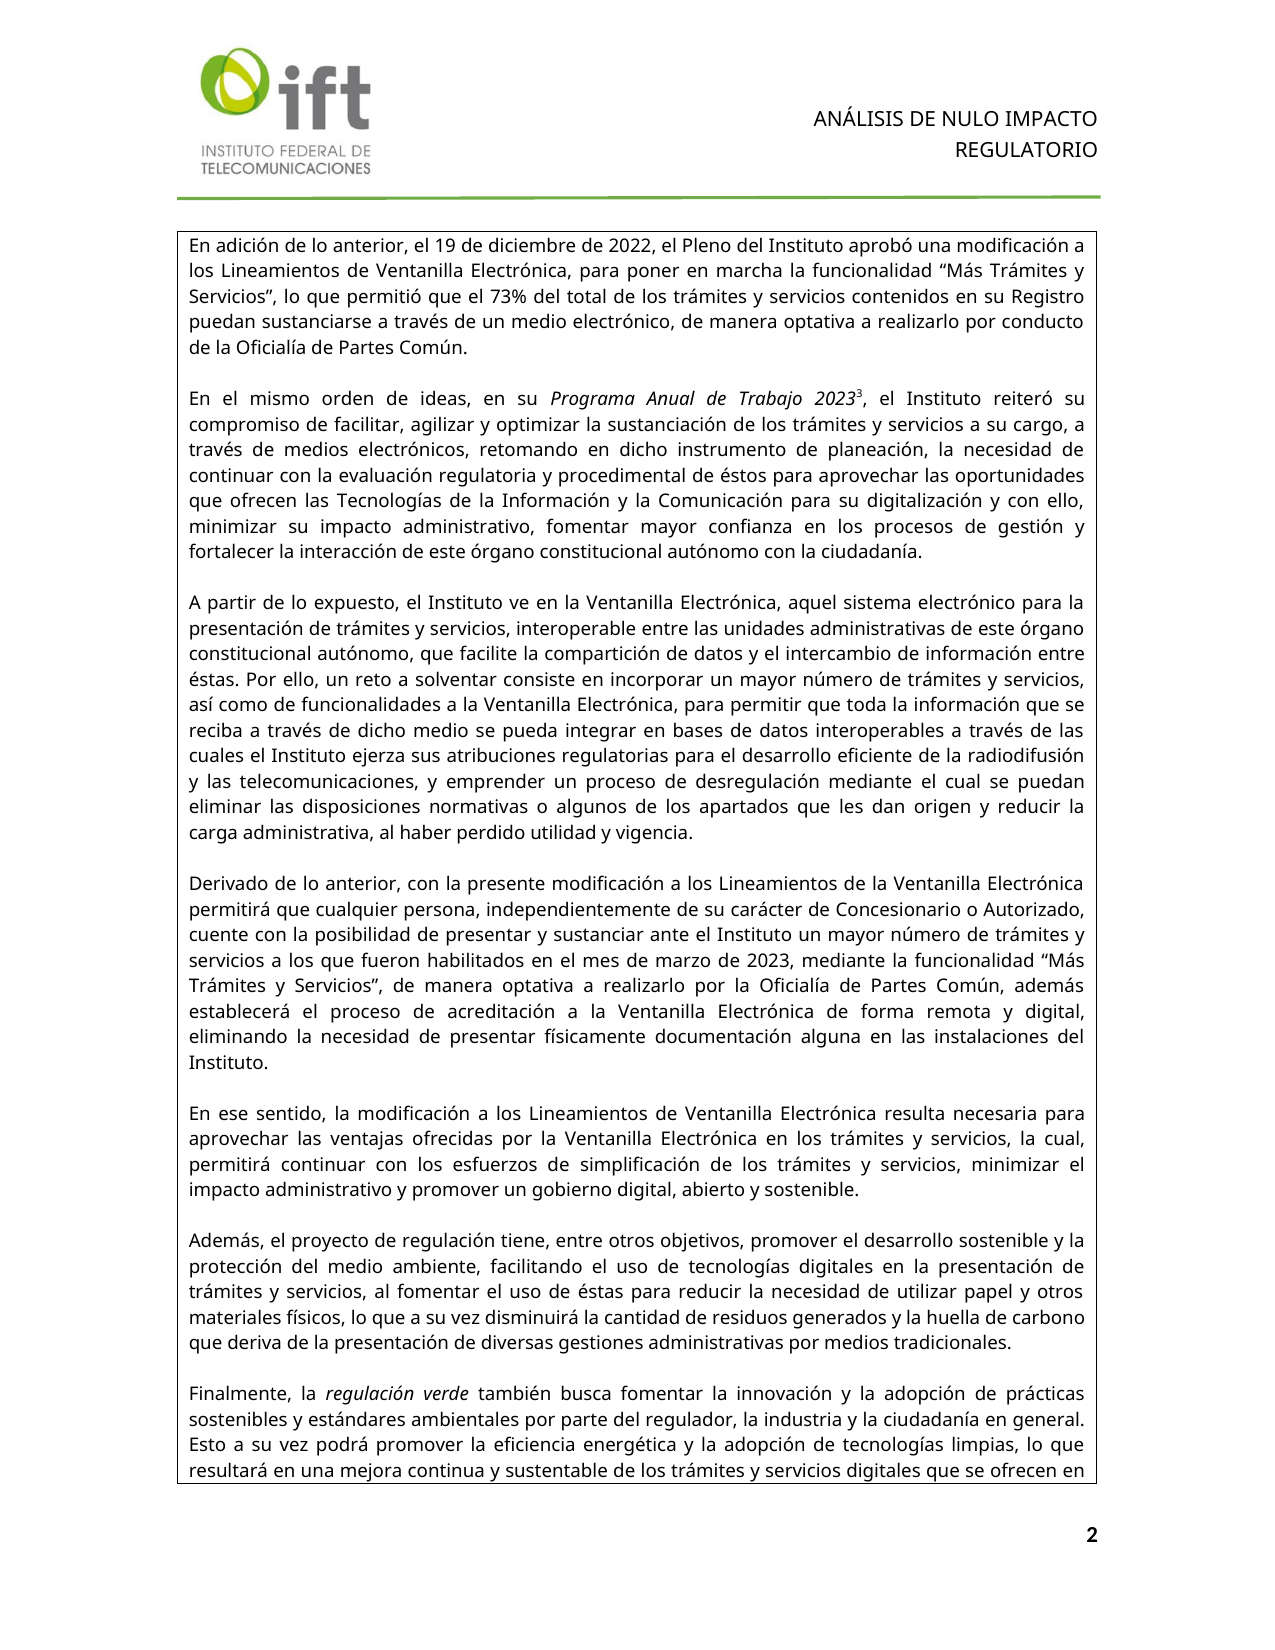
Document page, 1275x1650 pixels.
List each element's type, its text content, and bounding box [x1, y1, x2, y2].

picture [177, 42, 401, 196]
